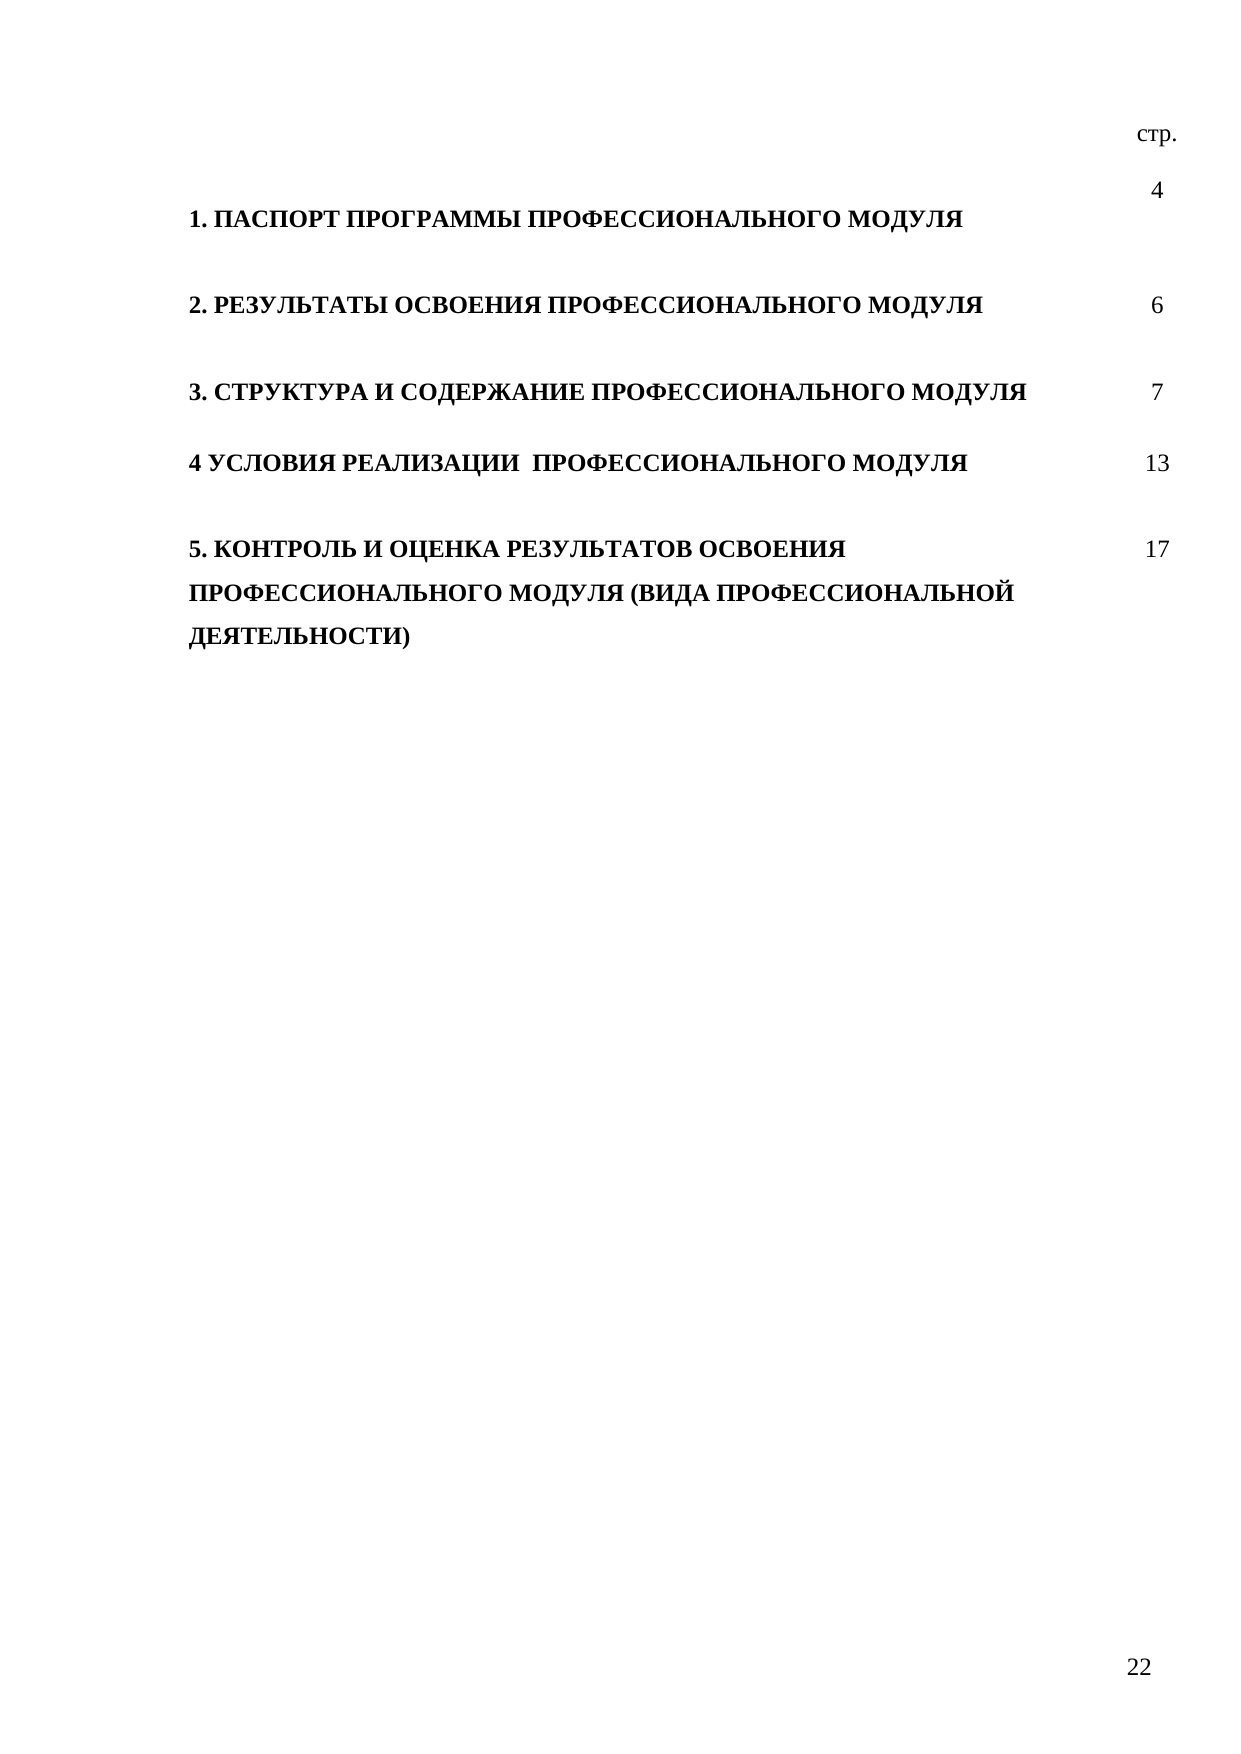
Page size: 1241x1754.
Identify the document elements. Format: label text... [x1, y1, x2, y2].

table_header стр. 4 [1115, 118, 1199, 291]
table_cell 2. результаты освоения ПРОФЕССИОНАЛЬНОГО МОДУЛЯ [177, 291, 1115, 377]
table_cell 17 [1115, 535, 1199, 707]
table_cell 3. СТРУКТУРА и содержание профессионального модуля [177, 377, 1115, 448]
table_header 1. ПАСПОРТ ПРОГРАММЫ ПРОФЕССИОНАЛЬНОГО МОДУЛЯ [177, 118, 1115, 291]
table_cell 5. Контроль и оценка результатов освоения профессионального модуля (вида профессиональной деятельности) [177, 535, 1115, 707]
table_cell 13 [1115, 449, 1199, 534]
table_cell 6 [1115, 291, 1199, 377]
table_cell 7 [1115, 377, 1199, 448]
table_cell 4 условия реализации ПРОФЕССИОНАЛЬНОГО МОДУЛЯ [177, 449, 1115, 534]
